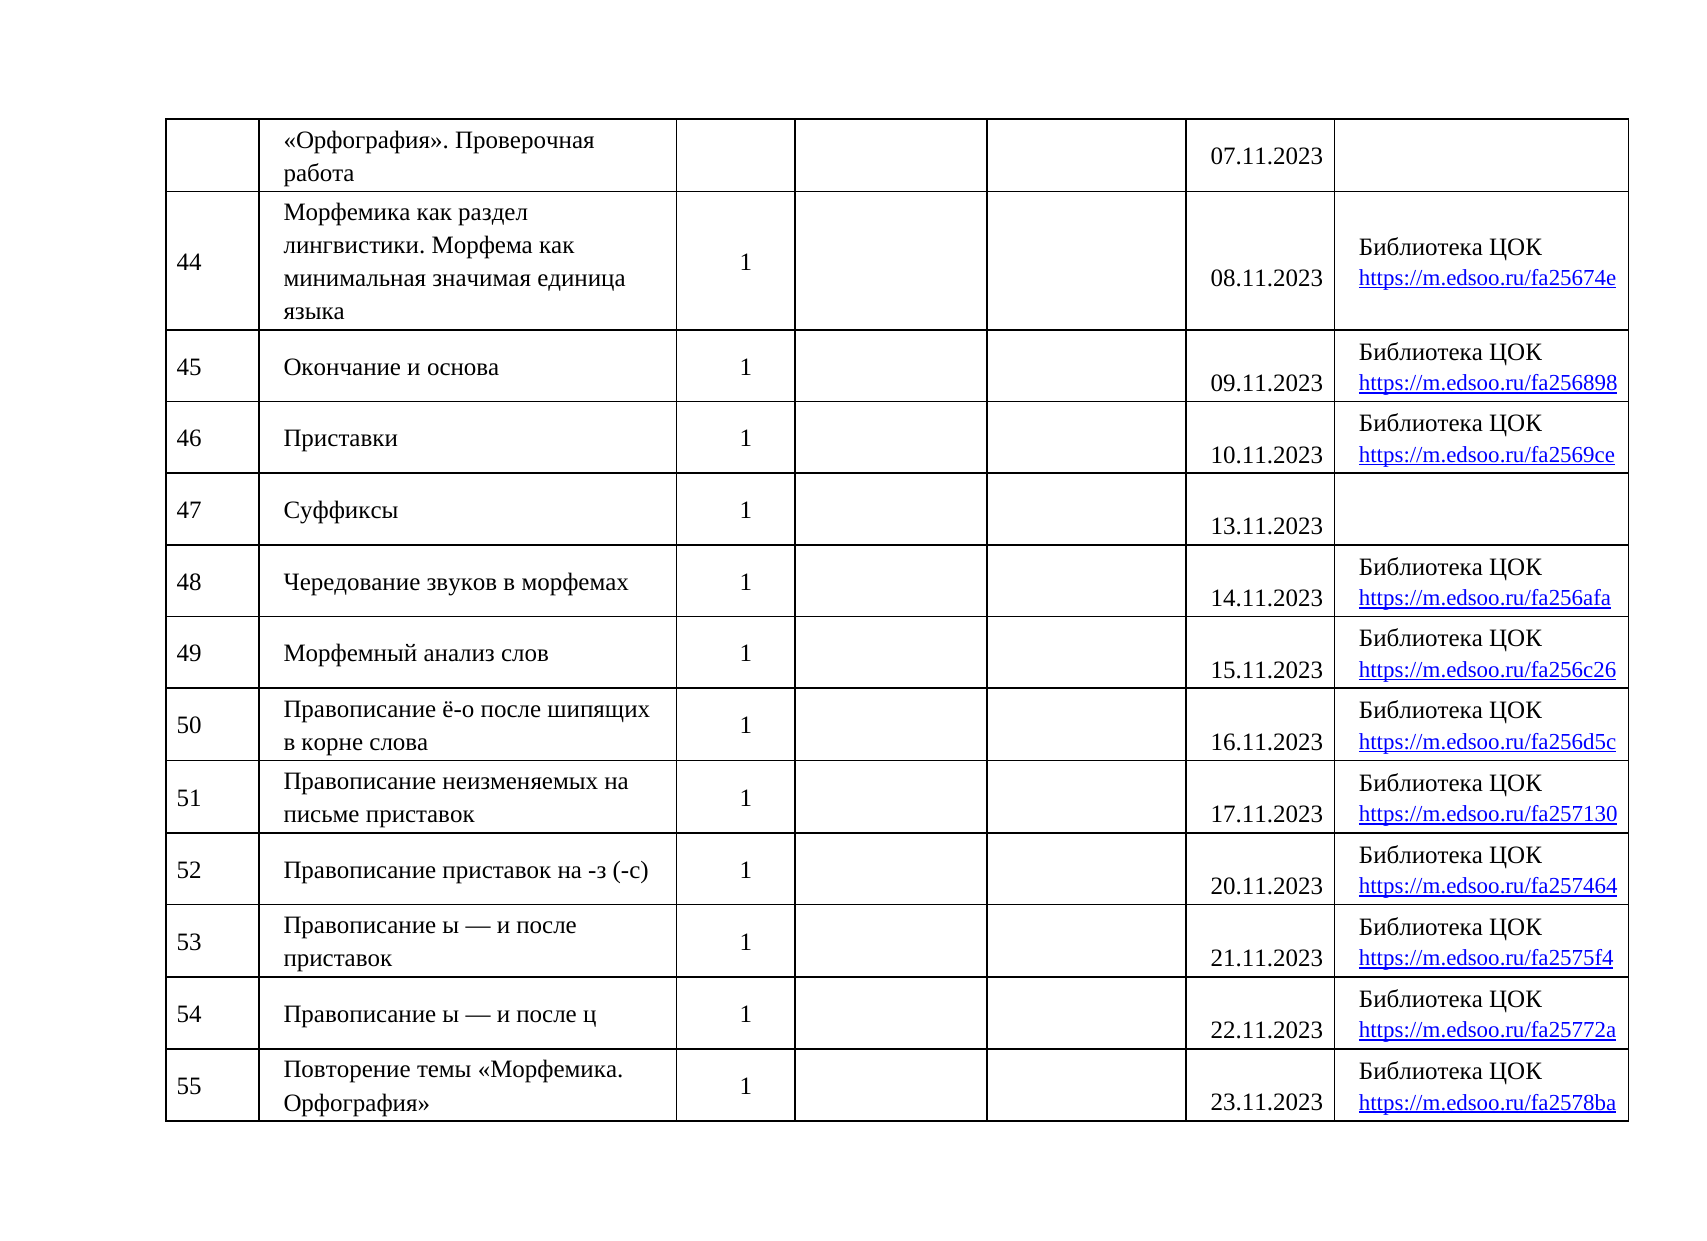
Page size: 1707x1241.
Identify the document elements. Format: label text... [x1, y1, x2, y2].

table_cell Библиотека ЦОК https://m.edsoo.ru/fa256afa [1335, 546, 1628, 616]
table_cell 1 [677, 402, 794, 472]
table_cell [988, 120, 1185, 191]
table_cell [260, 120, 676, 191]
table_cell [988, 474, 1185, 544]
table_cell Морфемика как раздел лингвистики. Морфема как минимальная значимая единица языка [260, 192, 676, 329]
table_cell 1 [677, 689, 794, 760]
table_cell Библиотека ЦОК https://m.edsoo.ru/fa2578ba [1335, 1050, 1628, 1120]
table_cell [988, 617, 1185, 687]
table_cell 17.11.2023 [1187, 761, 1334, 832]
table_cell 45 [167, 331, 258, 401]
table_cell [796, 546, 986, 616]
table_cell 09.11.2023 [1187, 331, 1334, 401]
table_cell 1 [677, 546, 794, 616]
table_cell [796, 978, 986, 1048]
table_cell [796, 192, 986, 329]
table_cell [988, 402, 1185, 472]
table_cell [988, 1050, 1185, 1120]
table_cell Приставки [260, 402, 676, 472]
table_cell Библиотека ЦОК https://m.edsoo.ru/fa25772a [1335, 978, 1628, 1048]
table_cell 49 [167, 617, 258, 687]
table_cell Морфемный анализ слов [260, 617, 676, 687]
table_cell 1 [677, 192, 794, 329]
table_cell 54 [167, 978, 258, 1048]
table_cell 14.11.2023 [1187, 546, 1334, 616]
table_cell 1 [677, 978, 794, 1048]
table_cell 15.11.2023 [1187, 617, 1334, 687]
table_cell Суффиксы [260, 474, 676, 544]
table_cell [988, 192, 1185, 329]
table_cell Окончание и основа [260, 331, 676, 401]
table_cell 47 [167, 474, 258, 544]
table_cell 1 [677, 474, 794, 544]
table_cell 16.11.2023 [1187, 689, 1334, 760]
table_cell Правописание ё-о после шипящих в корне слова [260, 689, 676, 760]
table_cell [796, 761, 986, 832]
table_cell 46 [167, 402, 258, 472]
table_cell Библиотека ЦОК https://m.edsoo.ru/fa257464 [1335, 834, 1628, 904]
table_cell 21.11.2023 [1187, 905, 1334, 976]
table_cell 44 [167, 192, 258, 329]
table_cell 13.11.2023 [1187, 474, 1334, 544]
table_cell [1335, 120, 1628, 191]
table_cell Правописание ы — и после приставок [260, 905, 676, 976]
table_cell [796, 402, 986, 472]
table_cell [796, 120, 986, 191]
table_cell [1335, 474, 1628, 544]
table_cell Правописание ы — и после ц [260, 978, 676, 1048]
table_cell Библиотека ЦОК https://m.edsoo.ru/fa2569ce [1335, 402, 1628, 472]
table_cell Правописание неизменяемых на письме приставок [260, 761, 676, 832]
table_cell 55 [167, 1050, 258, 1120]
table_cell [988, 834, 1185, 904]
table_cell 52 [167, 834, 258, 904]
table_cell Чередование звуков в морфемах [260, 546, 676, 616]
table_cell [988, 331, 1185, 401]
table_cell [988, 978, 1185, 1048]
table_cell 50 [167, 689, 258, 760]
table_cell 23.11.2023 [1187, 1050, 1334, 1120]
table_cell Библиотека ЦОК https://m.edsoo.ru/fa256d5c [1335, 689, 1628, 760]
table_cell [796, 474, 986, 544]
table_cell 07.11.2023 [1187, 120, 1334, 191]
table_cell 20.11.2023 [1187, 834, 1334, 904]
table_cell Библиотека ЦОК https://m.edsoo.ru/fa25674e [1335, 192, 1628, 329]
table_cell Библиотека ЦОК https://m.edsoo.ru/fa257130 [1335, 761, 1628, 832]
table_cell [796, 834, 986, 904]
table_cell [988, 546, 1185, 616]
table_cell [988, 689, 1185, 760]
table_cell [988, 905, 1185, 976]
table_cell Библиотека ЦОК https://m.edsoo.ru/fa2575f4 [1335, 905, 1628, 976]
table_cell 53 [167, 905, 258, 976]
table_cell [796, 331, 986, 401]
table_cell [796, 689, 986, 760]
table_cell Библиотека ЦОК https://m.edsoo.ru/fa256c26 [1335, 617, 1628, 687]
table_cell 1 [677, 761, 794, 832]
table_cell Библиотека ЦОК https://m.edsoo.ru/fa256898 [1335, 331, 1628, 401]
table_cell 1 [677, 1050, 794, 1120]
table_cell [796, 617, 986, 687]
table_cell Повторение темы «Морфемика. Орфография» [260, 1050, 676, 1120]
table_cell Правописание приставок на -з (-с) [260, 834, 676, 904]
table_cell 1 [677, 834, 794, 904]
table_cell [796, 905, 986, 976]
table_cell 1 [677, 905, 794, 976]
table_cell [796, 1050, 986, 1120]
table_cell 43 [167, 120, 258, 191]
table_cell 51 [167, 761, 258, 832]
table_cell 22.11.2023 [1187, 978, 1334, 1048]
table_cell 10.11.2023 [1187, 402, 1334, 472]
table_cell [988, 761, 1185, 832]
table_cell 48 [167, 546, 258, 616]
table_cell 1 [677, 617, 794, 687]
table_cell 1 [677, 331, 794, 401]
table_cell 08.11.2023 [1187, 192, 1334, 329]
table_cell 1 [677, 120, 794, 191]
